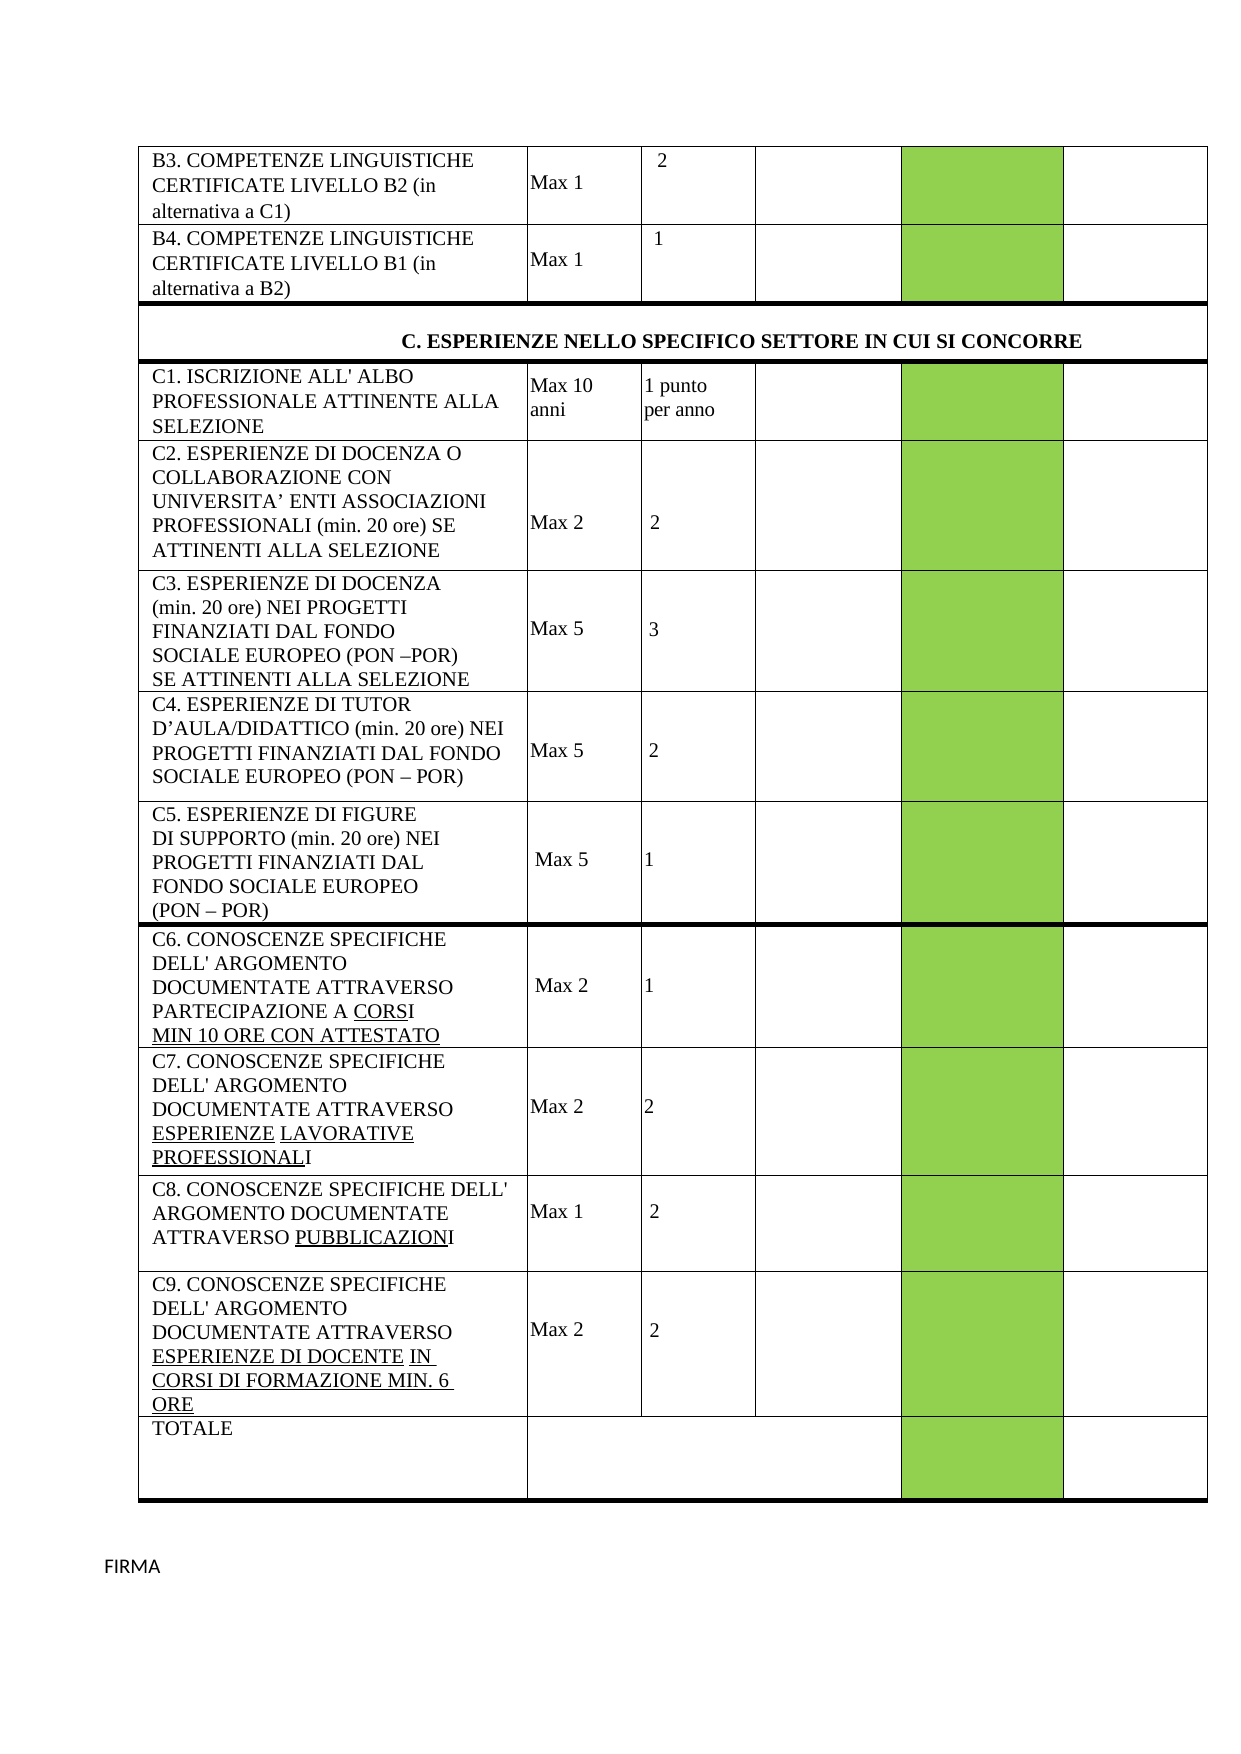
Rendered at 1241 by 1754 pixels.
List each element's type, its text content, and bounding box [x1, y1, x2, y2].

table_cell C8. CONOSCENZE SPECIFICHE DELL' ARGOMENTO DOCUMENTATE ATTRAVERSO PUBBLICAZIONI [139, 1176, 527, 1271]
table_cell C1. ISCRIZIONE ALL' ALBO PROFESSIONALE ATTINENTE ALLA SELEZIONE [139, 364, 527, 440]
table_cell Max 1 [528, 1176, 641, 1271]
table_header 2 [642, 147, 755, 224]
table_cell [756, 571, 901, 691]
table_cell [902, 1272, 1063, 1416]
table_cell [902, 692, 1063, 801]
table_cell [902, 441, 1063, 570]
table_cell [756, 1272, 901, 1416]
table_cell C4. ESPERIENZE DI TUTOR D’AULA/DIDATTICO (min. 20 ore) NEI PROGETTI FINANZIATI DAL FONDO SOCIALE EUROPEO (PON – POR) [139, 692, 527, 801]
table_cell [902, 1048, 1063, 1175]
table_cell 1 [642, 927, 755, 1047]
table_cell 1 [642, 225, 755, 301]
table_cell [902, 225, 1063, 301]
table_cell [528, 1417, 901, 1498]
table_cell [756, 692, 901, 801]
table_cell [756, 441, 901, 570]
table_cell [1064, 1048, 1207, 1175]
table_cell 2 [642, 1176, 755, 1271]
table_cell Max 1 [528, 225, 641, 301]
table_cell [1064, 364, 1207, 440]
table_cell [1064, 571, 1207, 691]
table_cell Max 2 [528, 1048, 641, 1175]
table_cell [1064, 802, 1207, 922]
table_cell [756, 927, 901, 1047]
table_header Max 1 [528, 147, 641, 224]
table_cell C6. CONOSCENZE SPECIFICHE DELL' ARGOMENTO DOCUMENTATE ATTRAVERSO PARTECIPAZIONE A CORSI MIN 10 ORE CON ATTESTATO [139, 927, 527, 1047]
table_cell [756, 225, 901, 301]
table_header [756, 147, 901, 224]
table_cell 3 [642, 571, 755, 691]
text FIRMA [104, 1553, 1219, 1579]
table_cell [1064, 1272, 1207, 1416]
table_cell C9. CONOSCENZE SPECIFICHE DELL' ARGOMENTO DOCUMENTATE ATTRAVERSO ESPERIENZE DI DOCENTE IN CORSI DI FORMAZIONE MIN. 6 ORE [139, 1272, 527, 1416]
table_cell C. ESPERIENZE NELLO SPECIFICO SETTORE IN CUI SI CONCORRE [139, 306, 1207, 359]
table_cell C3. ESPERIENZE DI DOCENZA (min. 20 ore) NEI PROGETTI FINANZIATI DAL FONDO SOCIALE EUROPEO (PON –POR) SE ATTINENTI ALLA SELEZIONE [139, 571, 527, 691]
table_cell Max 5 [528, 802, 641, 922]
table_cell [902, 1417, 1063, 1498]
table_cell 1 punto per anno [642, 364, 755, 440]
table_cell [902, 927, 1063, 1047]
table_cell [1064, 692, 1207, 801]
table_cell [1064, 1176, 1207, 1271]
table_cell Max 5 [528, 692, 641, 801]
table_cell TOTALE [139, 1417, 527, 1498]
table_cell [902, 364, 1063, 440]
table_cell Max 2 [528, 927, 641, 1047]
table_cell 2 [642, 1272, 755, 1416]
table_cell [1064, 927, 1207, 1047]
table_cell [756, 1176, 901, 1271]
table_cell [756, 1048, 901, 1175]
table_cell 2 [642, 441, 755, 570]
table_cell Max 2 [528, 441, 641, 570]
table_cell C5. ESPERIENZE DI FIGURE DI SUPPORTO (min. 20 ore) NEI PROGETTI FINANZIATI DAL FONDO SOCIALE EUROPEO (PON – POR) [139, 802, 527, 922]
table_cell [1064, 1417, 1207, 1498]
table_cell [756, 364, 901, 440]
table_cell B4. COMPETENZE LINGUISTICHE CERTIFICATE LIVELLO B1 (in alternativa a B2) [139, 225, 527, 301]
table_cell [902, 1176, 1063, 1271]
table_cell [902, 802, 1063, 922]
table_cell [756, 802, 901, 922]
table_cell [1064, 225, 1207, 301]
table_header [1064, 147, 1207, 224]
table_header [902, 147, 1063, 224]
table_cell C2. ESPERIENZE DI DOCENZA O COLLABORAZIONE CON UNIVERSITA’ ENTI ASSOCIAZIONI PROFESSIONALI (min. 20 ore) SE ATTINENTI ALLA SELEZIONE [139, 441, 527, 570]
table_header B3. COMPETENZE LINGUISTICHE CERTIFICATE LIVELLO B2 (in alternativa a C1) [139, 147, 527, 224]
table_cell Max 10 anni [528, 364, 641, 440]
table_cell Max 5 [528, 571, 641, 691]
table_cell 2 [642, 1048, 755, 1175]
table_cell 1 [642, 802, 755, 922]
table_cell [902, 571, 1063, 691]
table_cell C7. CONOSCENZE SPECIFICHE DELL' ARGOMENTO DOCUMENTATE ATTRAVERSO ESPERIENZE LAVORATIVE PROFESSIONALI [139, 1048, 527, 1175]
table_cell 2 [642, 692, 755, 801]
table_cell [1064, 441, 1207, 570]
table_cell Max 2 [528, 1272, 641, 1416]
